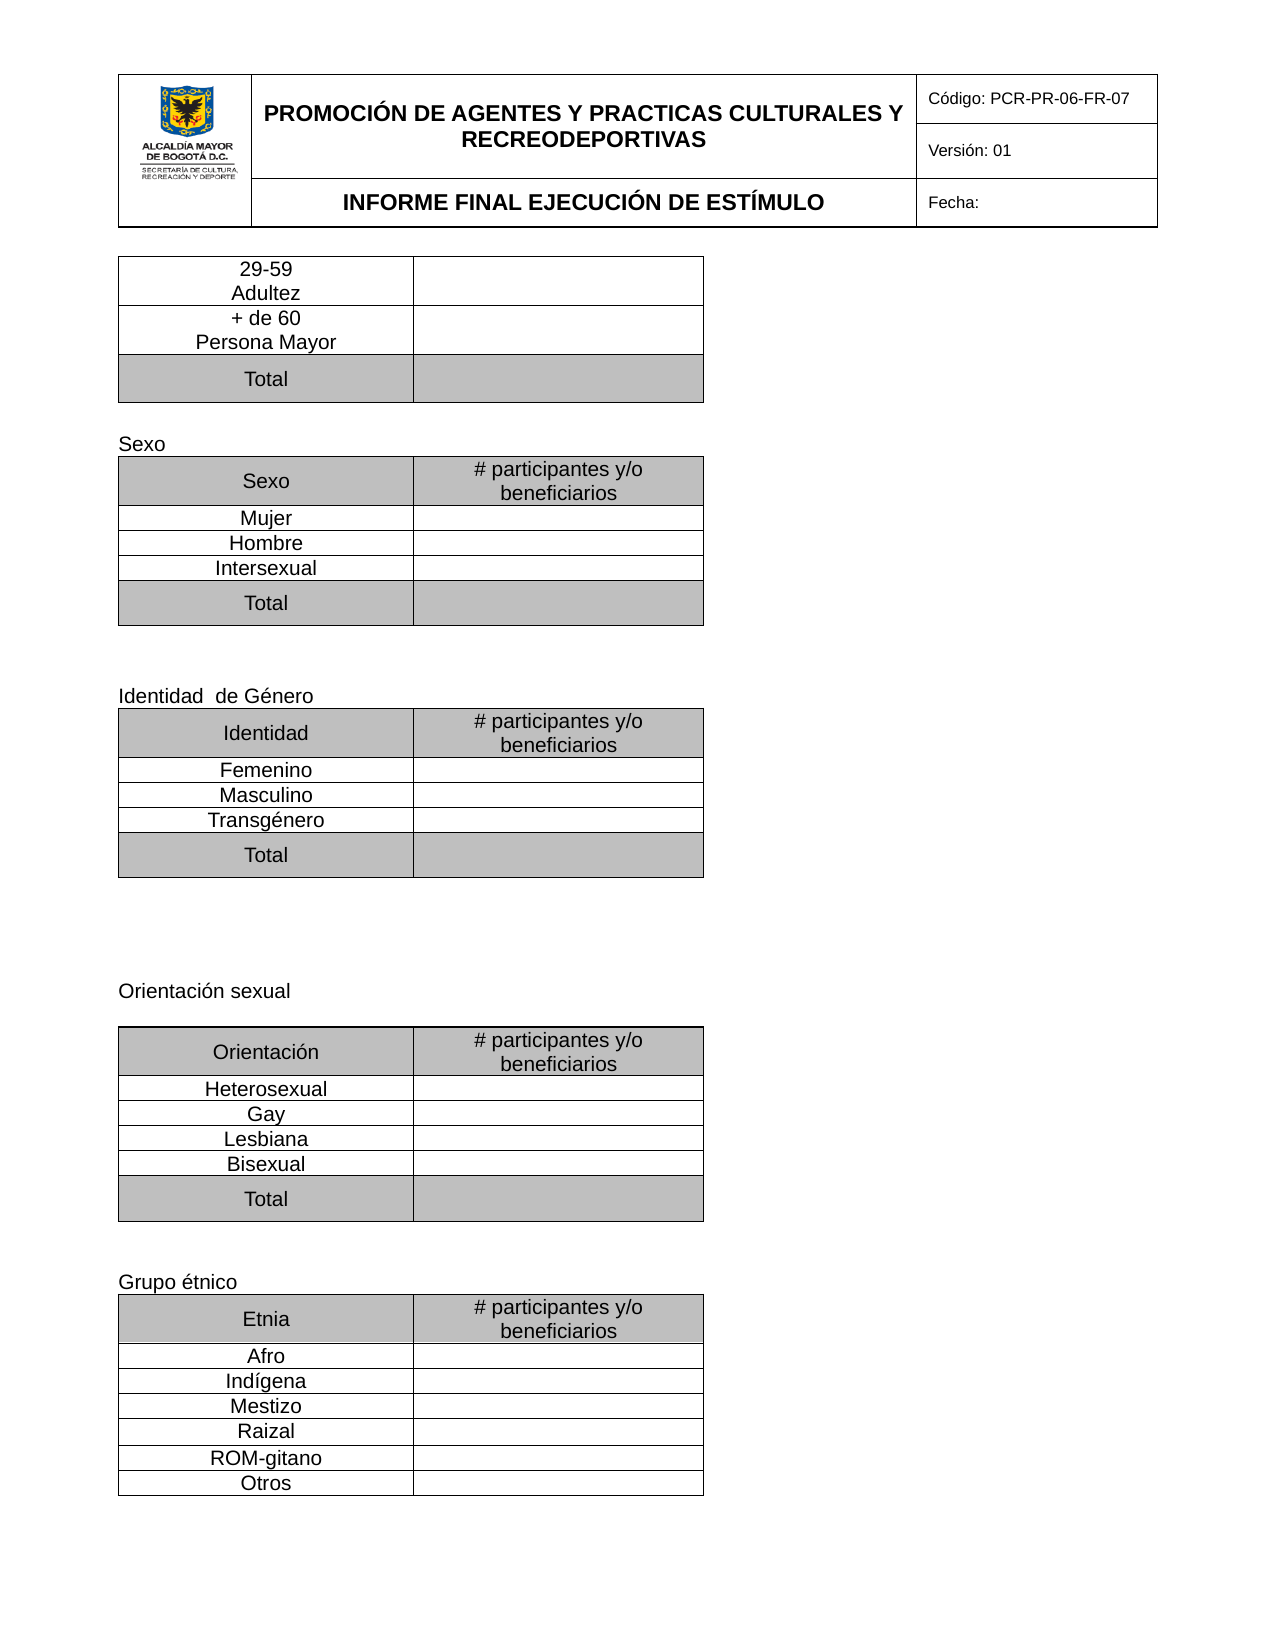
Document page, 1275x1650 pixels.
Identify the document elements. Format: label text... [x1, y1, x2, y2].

table_cell Gay [119, 1101, 413, 1125]
text Grupo étnico [118, 1269, 1157, 1293]
table_cell Mujer [119, 506, 413, 530]
table_cell [414, 531, 703, 555]
table_cell Afro [119, 1344, 413, 1367]
table_cell ROM-gitano [119, 1446, 413, 1470]
table_cell [414, 355, 703, 402]
table_cell [414, 1176, 703, 1221]
table_cell Total [119, 355, 413, 402]
picture [137, 83, 239, 181]
table_cell Raizal [119, 1419, 413, 1445]
text Orientación sexual [118, 978, 1157, 1002]
table_cell [414, 556, 703, 580]
table_cell [414, 1471, 703, 1495]
table_cell [414, 1344, 703, 1367]
table_cell Total [119, 581, 413, 625]
table_cell Femenino [119, 758, 413, 782]
table_cell [414, 1369, 703, 1392]
table_header # participantes y/o beneficiarios [414, 709, 703, 757]
table_header # participantes y/o beneficiarios [414, 457, 703, 505]
table_cell Heterosexual [119, 1076, 413, 1100]
table_cell Total [119, 833, 413, 877]
table_cell [414, 1076, 703, 1100]
table_cell [414, 833, 703, 877]
table_cell Hombre [119, 531, 413, 555]
table_cell Indígena [119, 1369, 413, 1392]
table_header Etnia [119, 1295, 413, 1342]
table_cell [414, 1126, 703, 1150]
table_cell [414, 758, 703, 782]
table_cell Lesbiana [119, 1126, 413, 1150]
table_cell Intersexual [119, 556, 413, 580]
table_cell [414, 1419, 703, 1445]
table_cell Otros [119, 1471, 413, 1495]
table_cell + de 60 Persona Mayor [119, 306, 413, 354]
table_cell Masculino [119, 783, 413, 807]
table_cell Bisexual [119, 1151, 413, 1175]
table_cell [414, 1101, 703, 1125]
table_header Orientación [119, 1028, 413, 1075]
table_cell [414, 581, 703, 625]
table_cell [414, 783, 703, 807]
text Identidad de Género [118, 684, 1157, 708]
table_cell [414, 1151, 703, 1175]
table_cell [414, 808, 703, 832]
table_cell Mestizo [119, 1394, 413, 1417]
table_header Identidad [119, 709, 413, 757]
table_header # participantes y/o beneficiarios [414, 1028, 703, 1075]
text Sexo [118, 432, 1157, 456]
table_header # participantes y/o beneficiarios [414, 1295, 703, 1342]
table_cell Total [119, 1176, 413, 1221]
table_cell [414, 506, 703, 530]
table_header Sexo [119, 457, 413, 505]
table_cell [414, 1394, 703, 1417]
table_cell 29-59 Adultez [119, 257, 413, 305]
table_cell [414, 1446, 703, 1470]
table_cell [414, 306, 703, 354]
table_cell [414, 257, 703, 305]
table_cell Transgénero [119, 808, 413, 832]
